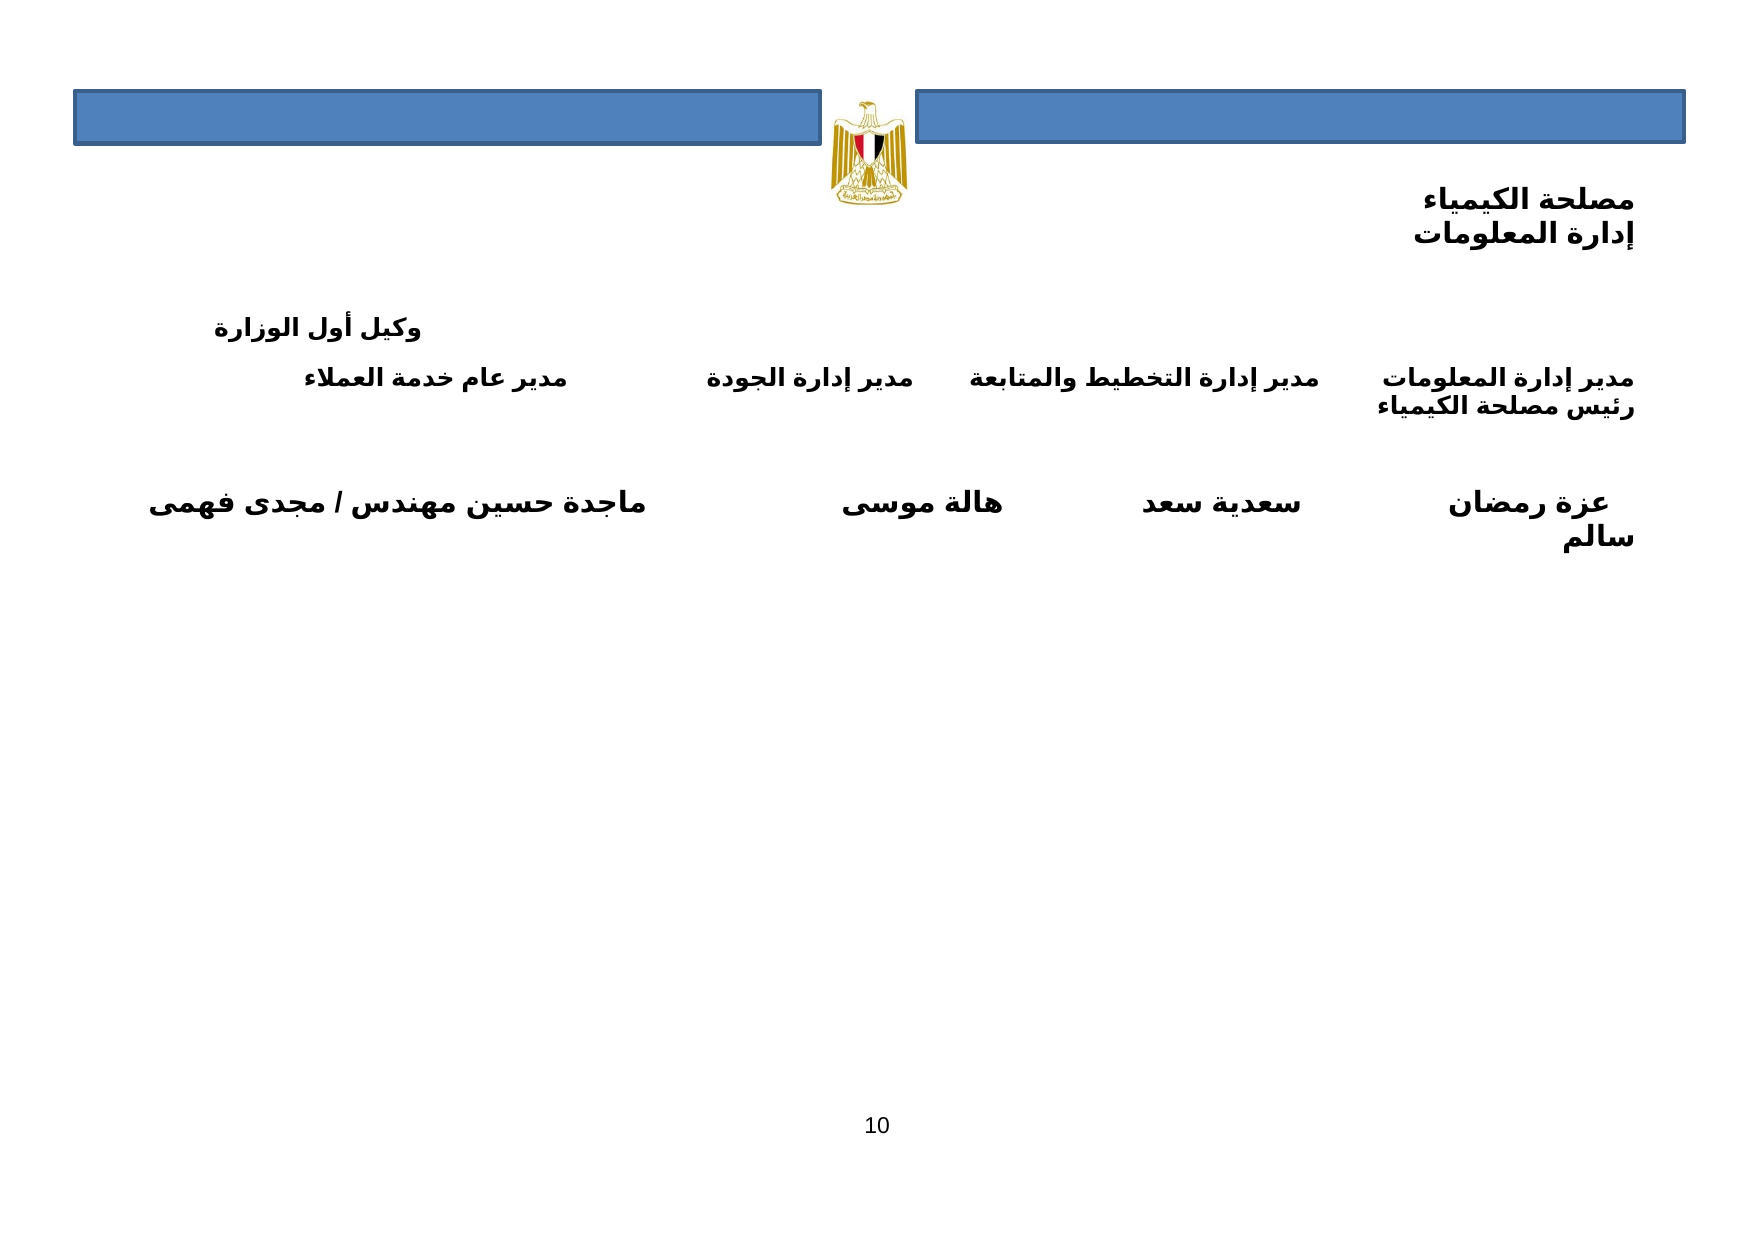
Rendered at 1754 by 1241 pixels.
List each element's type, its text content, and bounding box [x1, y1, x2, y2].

picture [810, 93, 928, 211]
text وكيل أول الوزارة [207, 313, 1635, 342]
text مدير إدارة المعلومات مدير إدارة التخطيط والمتابعة مدير إدارة الجودة مدير عام خدمة العملاء رئيس مصلحة الكيمياء [163, 362, 1635, 420]
text عزة رمضان سعدية سعد هالة موسى ماجدة حسين مهندس / مجدى فهمى سالم [148, 486, 1635, 553]
